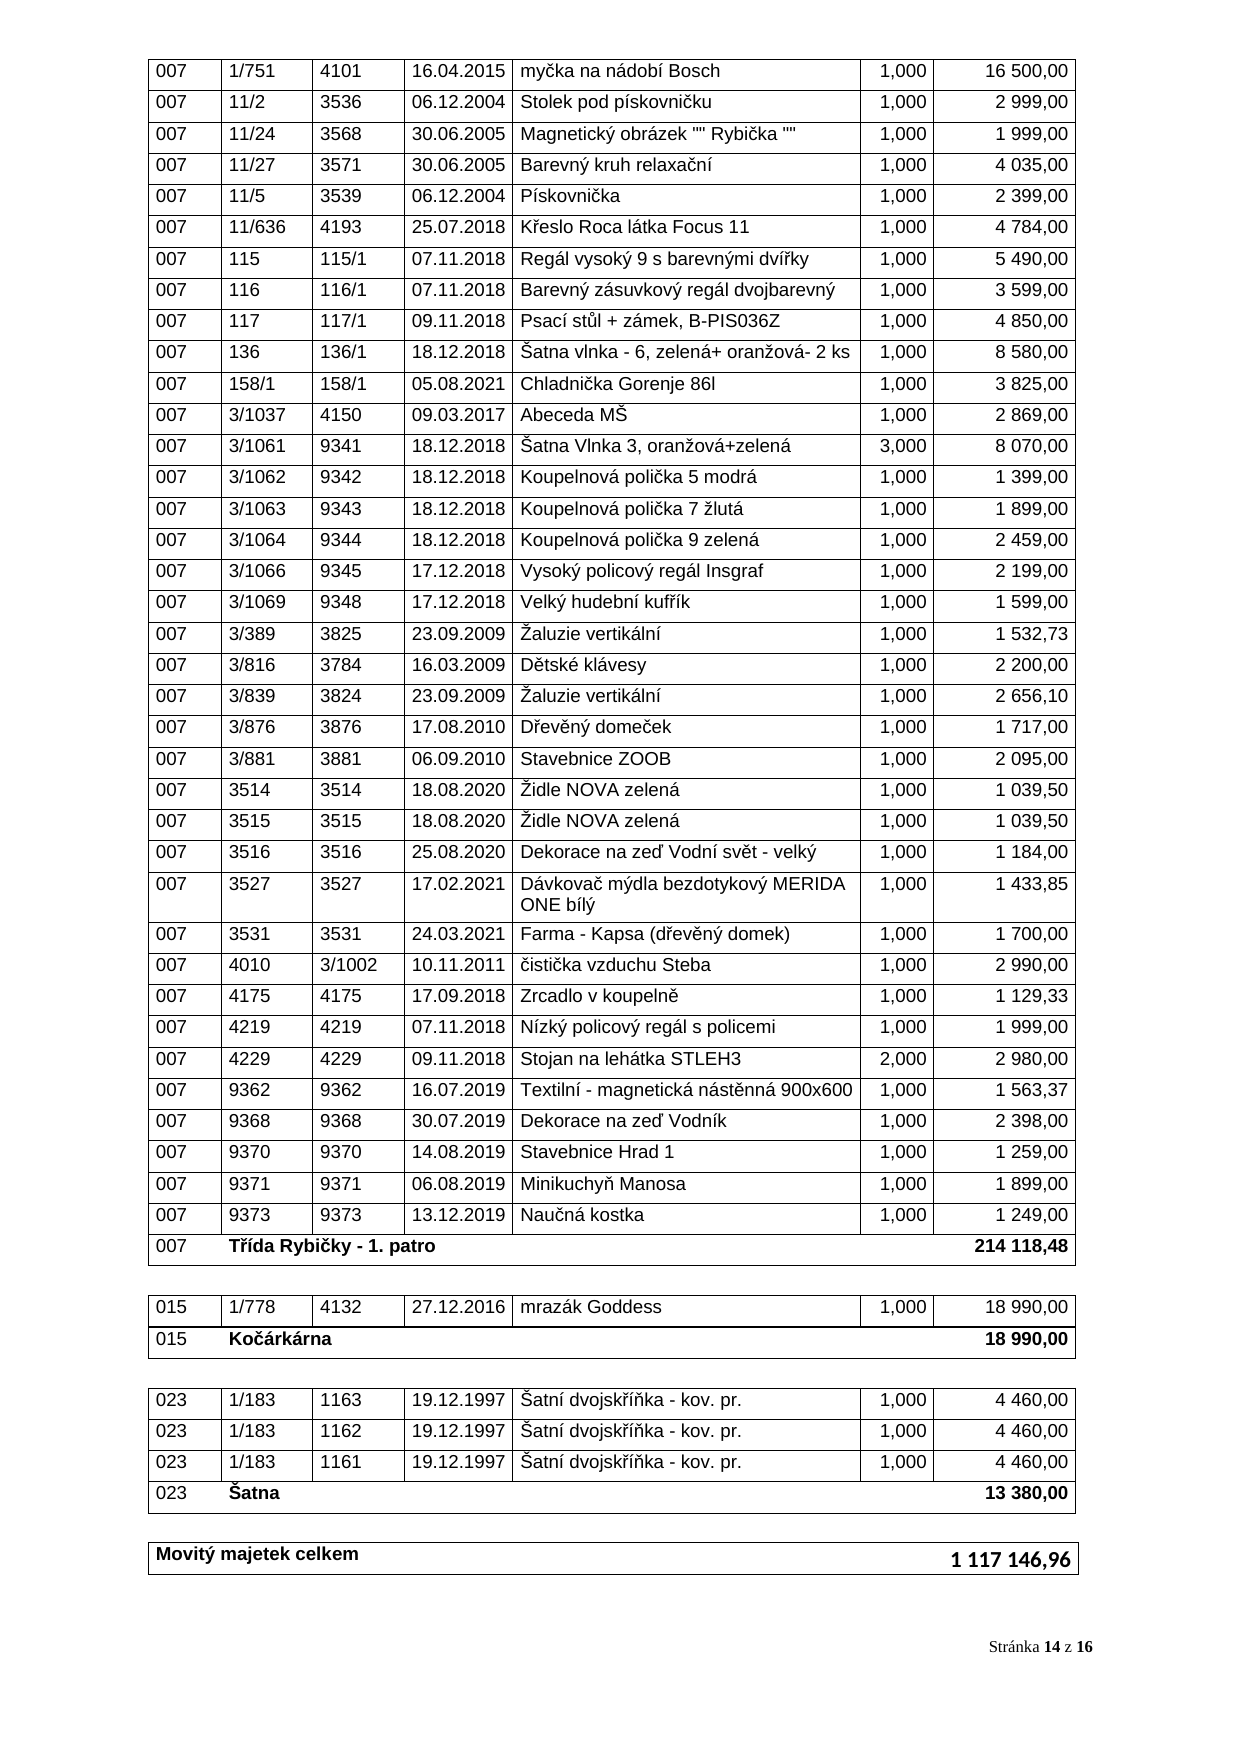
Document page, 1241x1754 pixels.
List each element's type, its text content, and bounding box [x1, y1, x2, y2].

table_cell [404, 1482, 513, 1512]
table_cell 9371 [222, 1173, 312, 1203]
table_cell 3825 [313, 623, 404, 653]
table_cell 3/1061 [222, 435, 312, 465]
table_cell 1,000 [861, 154, 933, 184]
table_cell 9348 [313, 591, 404, 622]
table_cell 1 259,00 [934, 1141, 1075, 1172]
table_cell 07.11.2018 [405, 1016, 512, 1047]
table_cell 3/839 [222, 685, 312, 715]
table_cell Naučná kostka [513, 1204, 860, 1234]
table_cell 2 656,10 [934, 685, 1075, 715]
table_cell 3539 [313, 185, 404, 215]
table_cell 18.12.2018 [405, 466, 512, 497]
table_cell 1/751 [222, 60, 312, 90]
table_cell 1,000 [861, 1079, 933, 1109]
table_cell Dětské klávesy [513, 654, 860, 684]
table_cell 1,000 [861, 873, 933, 922]
table_cell 007 [149, 1079, 221, 1109]
table_header 18 990,00 [934, 1296, 1075, 1326]
table_cell [861, 1235, 934, 1265]
table_cell 1 899,00 [934, 1173, 1075, 1203]
table_cell 007 [149, 748, 221, 778]
table_cell 18.12.2018 [405, 529, 512, 559]
table_cell 11/636 [222, 216, 312, 247]
table_cell 1,000 [861, 685, 933, 715]
table_cell 17.08.2010 [405, 716, 512, 747]
table_cell 023 [149, 1420, 221, 1450]
table_cell 007 [149, 466, 221, 497]
table_cell 16.04.2015 [405, 60, 512, 90]
table_cell myčka na nádobí Bosch [513, 60, 860, 90]
table_cell Velký hudební kufřík [513, 591, 860, 622]
table_cell 10.11.2011 [405, 954, 512, 984]
table_cell [513, 1482, 861, 1512]
table_cell 1162 [313, 1420, 404, 1450]
table_cell 07.11.2018 [405, 248, 512, 278]
table_header 1,000 [861, 1389, 933, 1419]
table_cell 1,000 [861, 373, 933, 403]
table_cell 1,000 [861, 1451, 933, 1481]
table_cell Pískovnička [513, 185, 860, 215]
table_cell Zrcadlo v koupelně [513, 985, 860, 1015]
table_cell 007 [149, 841, 221, 872]
table_cell 1,000 [861, 404, 933, 434]
table_cell Farma - Kapsa (dřevěný domek) [513, 923, 860, 953]
table_cell 1,000 [861, 654, 933, 684]
table_cell 1 399,00 [934, 466, 1075, 497]
table_cell 1,000 [861, 216, 933, 247]
table_cell 4 460,00 [934, 1420, 1075, 1450]
table_cell Abeceda MŠ [513, 404, 860, 434]
table_cell 07.11.2018 [405, 279, 512, 309]
table_cell Koupelnová polička 9 zelená [513, 529, 860, 559]
table_cell 18.12.2018 [405, 341, 512, 372]
table_cell Kočárkárna [221, 1328, 861, 1358]
table_cell 1 999,00 [934, 123, 1075, 153]
table_cell 11/27 [222, 154, 312, 184]
table_cell 007 [149, 123, 221, 153]
table_cell 1 599,00 [934, 591, 1075, 622]
table_cell 3531 [313, 923, 404, 953]
table_cell 007 [149, 810, 221, 840]
table_cell 18.12.2018 [405, 435, 512, 465]
table_cell 8 070,00 [934, 435, 1075, 465]
table_cell 1,000 [861, 91, 933, 122]
table_cell 30.06.2005 [405, 154, 512, 184]
table_cell 3516 [222, 841, 312, 872]
table_cell Dekorace na zeď Vodník [513, 1110, 860, 1140]
table_cell 1,000 [861, 841, 933, 872]
table_cell Chladnička Gorenje 86l [513, 373, 860, 403]
table_cell 3/876 [222, 716, 312, 747]
table_cell 06.08.2019 [405, 1173, 512, 1203]
table_cell 3/1069 [222, 591, 312, 622]
table_cell Stavebnice Hrad 1 [513, 1141, 860, 1172]
table_cell 1,000 [861, 123, 933, 153]
table_cell 1161 [313, 1451, 404, 1481]
table_cell 115 [222, 248, 312, 278]
table_cell 2 999,00 [934, 91, 1075, 122]
table_cell 2 869,00 [934, 404, 1075, 434]
table_cell 007 [149, 310, 221, 340]
table_cell Dekorace na zeď Vodní svět - velký [513, 841, 860, 872]
table_cell 007 [149, 248, 221, 278]
table_cell 30.06.2005 [405, 123, 512, 153]
table_cell 007 [149, 1016, 221, 1047]
table_cell 1,000 [861, 985, 933, 1015]
table_cell 1,000 [861, 1016, 933, 1047]
table_cell 3/1064 [222, 529, 312, 559]
table_cell 3/1062 [222, 466, 312, 497]
table_cell 007 [149, 985, 221, 1015]
table_cell 05.08.2021 [405, 373, 512, 403]
table_cell 3/1063 [222, 498, 312, 528]
table_cell 007 [149, 591, 221, 622]
table_cell 5 490,00 [934, 248, 1075, 278]
table_cell 1,000 [861, 591, 933, 622]
table_cell 3881 [313, 748, 404, 778]
table_cell 8 580,00 [934, 341, 1075, 372]
table_cell 007 [149, 1048, 221, 1078]
table_cell 136 [222, 341, 312, 372]
table_cell 3/881 [222, 748, 312, 778]
table_cell 25.07.2018 [405, 216, 512, 247]
table_cell 3/1002 [313, 954, 404, 984]
table_cell 18.08.2020 [405, 810, 512, 840]
table_cell 2 980,00 [934, 1048, 1075, 1078]
table_cell 1,000 [861, 779, 933, 809]
table_cell 023 [149, 1482, 221, 1512]
table_cell Šatna [221, 1482, 313, 1512]
table_cell [861, 1482, 934, 1512]
table_cell 1,000 [861, 560, 933, 590]
table_cell Koupelnová polička 7 žlutá [513, 498, 860, 528]
table_cell 007 [149, 216, 221, 247]
table_cell 13.12.2019 [405, 1204, 512, 1234]
table_header 1163 [313, 1389, 404, 1419]
table_header 1 117 146,96 [569, 1543, 1078, 1573]
table_cell 9344 [313, 529, 404, 559]
table_cell 007 [149, 498, 221, 528]
table_cell 007 [149, 954, 221, 984]
table_cell 007 [149, 185, 221, 215]
table_cell 007 [149, 654, 221, 684]
table_cell 1 532,73 [934, 623, 1075, 653]
table_cell 17.09.2018 [405, 985, 512, 1015]
table_cell Barevný kruh relaxační [513, 154, 860, 184]
table_cell Regál vysoký 9 s barevnými dvířky [513, 248, 860, 278]
table_cell 16.07.2019 [405, 1079, 512, 1109]
table_cell 3515 [222, 810, 312, 840]
table_cell Textilní - magnetická nástěnná 900x600 [513, 1079, 860, 1109]
table_cell 007 [149, 1141, 221, 1172]
table_cell 4193 [313, 216, 404, 247]
table_cell 09.03.2017 [405, 404, 512, 434]
table_cell 007 [149, 685, 221, 715]
table_cell 18.08.2020 [405, 779, 512, 809]
table_cell 1,000 [861, 1204, 933, 1234]
table_cell 116 [222, 279, 312, 309]
table_cell Dřevěný domeček [513, 716, 860, 747]
table_cell 1,000 [861, 1141, 933, 1172]
table_cell Nízký policový regál s policemi [513, 1016, 860, 1047]
table_cell 23.09.2009 [405, 623, 512, 653]
table_cell 1,000 [861, 466, 933, 497]
table_cell 9373 [313, 1204, 404, 1234]
table_cell 4219 [313, 1016, 404, 1047]
table_cell 24.03.2021 [405, 923, 512, 953]
table_cell 13 380,00 [934, 1482, 1075, 1512]
table_cell 1,000 [861, 923, 933, 953]
table_cell 17.12.2018 [405, 591, 512, 622]
table_cell 9370 [222, 1141, 312, 1172]
table_cell Žaluzie vertikální [513, 623, 860, 653]
table_cell 3568 [313, 123, 404, 153]
table_cell 9370 [313, 1141, 404, 1172]
table_cell 2 459,00 [934, 529, 1075, 559]
table_header 19.12.1997 [405, 1389, 512, 1419]
table_cell 25.08.2020 [405, 841, 512, 872]
table_cell 1,000 [861, 954, 933, 984]
table_cell 4175 [222, 985, 312, 1015]
table_cell 11/2 [222, 91, 312, 122]
table_cell 14.08.2019 [405, 1141, 512, 1172]
table_cell čistička vzduchu Steba [513, 954, 860, 984]
table_cell [313, 1482, 404, 1512]
table_cell 1,000 [861, 341, 933, 372]
table_cell 3/389 [222, 623, 312, 653]
table_header 1,000 [861, 1296, 933, 1326]
table_cell 2 095,00 [934, 748, 1075, 778]
table_cell 1,000 [861, 279, 933, 309]
table_cell Vysoký policový regál Insgraf [513, 560, 860, 590]
table_cell 9341 [313, 435, 404, 465]
table_cell 007 [149, 341, 221, 372]
table_cell 9342 [313, 466, 404, 497]
table_cell Barevný zásuvkový regál dvojbarevný [513, 279, 860, 309]
table_cell 007 [149, 404, 221, 434]
table_cell 06.12.2004 [405, 91, 512, 122]
table_cell Židle NOVA zelená [513, 810, 860, 840]
table_cell 007 [149, 60, 221, 90]
table_cell Třída Rybičky - 1. patro [221, 1235, 861, 1265]
table_cell 2 200,00 [934, 654, 1075, 684]
table_cell 9345 [313, 560, 404, 590]
table_cell 007 [149, 1235, 221, 1265]
table_cell Šatní dvojskříňka - kov. pr. [513, 1451, 860, 1481]
table_cell 007 [149, 279, 221, 309]
table_cell Šatna vlnka - 6, zelená+ oranžová- 2 ks [513, 341, 860, 372]
table_cell 007 [149, 779, 221, 809]
table_header 1/778 [222, 1296, 312, 1326]
table_cell 1,000 [861, 810, 933, 840]
table_header 4132 [313, 1296, 404, 1326]
table_cell 1,000 [861, 623, 933, 653]
table_cell 1,000 [861, 529, 933, 559]
table_cell 1/183 [222, 1451, 312, 1481]
table_cell 117 [222, 310, 312, 340]
table_cell 1 249,00 [934, 1204, 1075, 1234]
table_cell 007 [149, 373, 221, 403]
table_cell Křeslo Roca látka Focus 11 [513, 216, 860, 247]
table_cell 06.12.2004 [405, 185, 512, 215]
table_cell 3527 [222, 873, 312, 922]
table_cell 1 433,85 [934, 873, 1075, 922]
table_cell 007 [149, 560, 221, 590]
table_cell 214 118,48 [934, 1235, 1075, 1265]
table_cell 007 [149, 91, 221, 122]
table_header [496, 1543, 569, 1573]
table_cell 3,000 [861, 435, 933, 465]
table_cell 3516 [313, 841, 404, 872]
table_header 015 [149, 1296, 221, 1326]
table_cell 4 850,00 [934, 310, 1075, 340]
table_cell Žaluzie vertikální [513, 685, 860, 715]
table_cell 007 [149, 435, 221, 465]
table_header 27.12.2016 [405, 1296, 512, 1326]
table_cell 1/183 [222, 1420, 312, 1450]
table_cell 4 035,00 [934, 154, 1075, 184]
table_cell 9371 [313, 1173, 404, 1203]
table_cell 007 [149, 1173, 221, 1203]
table_header mrazák Goddess [513, 1296, 860, 1326]
table_cell 3515 [313, 810, 404, 840]
table_header 1/183 [222, 1389, 312, 1419]
table_cell 11/24 [222, 123, 312, 153]
table_cell 1 899,00 [934, 498, 1075, 528]
table_cell 4101 [313, 60, 404, 90]
table_cell 158/1 [222, 373, 312, 403]
table_cell 2 990,00 [934, 954, 1075, 984]
table_cell 19.12.1997 [405, 1420, 512, 1450]
table_cell 1 717,00 [934, 716, 1075, 747]
table_cell 007 [149, 716, 221, 747]
table_cell 2 399,00 [934, 185, 1075, 215]
table_cell Židle NOVA zelená [513, 779, 860, 809]
table_cell 17.02.2021 [405, 873, 512, 922]
table_cell 117/1 [313, 310, 404, 340]
table_cell Stavebnice ZOOB [513, 748, 860, 778]
table_cell 4229 [222, 1048, 312, 1078]
table_cell 4219 [222, 1016, 312, 1047]
table_cell 007 [149, 529, 221, 559]
table_cell 116/1 [313, 279, 404, 309]
table_cell 18.12.2018 [405, 498, 512, 528]
table_cell 9343 [313, 498, 404, 528]
table_cell 06.09.2010 [405, 748, 512, 778]
table_cell 1 129,33 [934, 985, 1075, 1015]
table_cell 16.03.2009 [405, 654, 512, 684]
table_header 023 [149, 1389, 221, 1419]
table_cell 3 599,00 [934, 279, 1075, 309]
table_cell 2 199,00 [934, 560, 1075, 590]
table_cell 9362 [313, 1079, 404, 1109]
table_cell 18 990,00 [934, 1328, 1075, 1358]
table_cell 136/1 [313, 341, 404, 372]
table_cell 1 039,50 [934, 810, 1075, 840]
table_header Šatní dvojskříňka - kov. pr. [513, 1389, 860, 1419]
table_cell Stojan na lehátka STLEH3 [513, 1048, 860, 1078]
table_cell 1,000 [861, 1110, 933, 1140]
table_cell 4 784,00 [934, 216, 1075, 247]
table_cell Stolek pod pískovničku [513, 91, 860, 122]
table_cell 007 [149, 154, 221, 184]
table_cell 1,000 [861, 310, 933, 340]
table_cell 9368 [222, 1110, 312, 1140]
table_cell 4229 [313, 1048, 404, 1078]
table_cell 3/1037 [222, 404, 312, 434]
table_cell 1,000 [861, 716, 933, 747]
table_cell 16 500,00 [934, 60, 1075, 90]
table_cell 007 [149, 873, 221, 922]
table_cell 9373 [222, 1204, 312, 1234]
table_cell 3876 [313, 716, 404, 747]
table_cell 1,000 [861, 1173, 933, 1203]
table_cell 1 999,00 [934, 1016, 1075, 1047]
table_cell 1,000 [861, 185, 933, 215]
table_cell 4010 [222, 954, 312, 984]
table_cell 3 825,00 [934, 373, 1075, 403]
table_cell 3824 [313, 685, 404, 715]
table_cell 3531 [222, 923, 312, 953]
table_cell 1 563,37 [934, 1079, 1075, 1109]
table_cell 1,000 [861, 498, 933, 528]
table_cell 23.09.2009 [405, 685, 512, 715]
table_cell 015 [149, 1328, 221, 1358]
table_header Movitý majetek celkem [149, 1543, 496, 1573]
table_cell 19.12.1997 [405, 1451, 512, 1481]
table_cell 1,000 [861, 60, 933, 90]
table_cell 007 [149, 923, 221, 953]
table_cell 1,000 [861, 248, 933, 278]
table_cell 3571 [313, 154, 404, 184]
table_cell 3527 [313, 873, 404, 922]
table_cell 3/816 [222, 654, 312, 684]
table_cell 158/1 [313, 373, 404, 403]
table_cell Šatní dvojskříňka - kov. pr. [513, 1420, 860, 1450]
table_cell 1 700,00 [934, 923, 1075, 953]
table_cell 4175 [313, 985, 404, 1015]
table_cell Minikuchyň Manosa [513, 1173, 860, 1203]
table_cell 2,000 [861, 1048, 933, 1078]
table_header 4 460,00 [934, 1389, 1075, 1419]
table_cell 3536 [313, 91, 404, 122]
table_cell Psací stůl + zámek, B-PIS036Z [513, 310, 860, 340]
table_cell 007 [149, 1110, 221, 1140]
table_cell 09.11.2018 [405, 310, 512, 340]
table_cell 9362 [222, 1079, 312, 1109]
table_cell 007 [149, 1204, 221, 1234]
table_cell 17.12.2018 [405, 560, 512, 590]
table_cell 09.11.2018 [405, 1048, 512, 1078]
table_cell 1 184,00 [934, 841, 1075, 872]
table_cell 1,000 [861, 748, 933, 778]
table_cell 007 [149, 623, 221, 653]
table_cell 023 [149, 1451, 221, 1481]
table_cell 1 039,50 [934, 779, 1075, 809]
table_cell 3784 [313, 654, 404, 684]
table_cell 3514 [313, 779, 404, 809]
table_cell 30.07.2019 [405, 1110, 512, 1140]
table_cell 2 398,00 [934, 1110, 1075, 1140]
table_cell Koupelnová polička 5 modrá [513, 466, 860, 497]
table_cell 1,000 [861, 1420, 933, 1450]
table_cell Magnetický obrázek "" Rybička "" [513, 123, 860, 153]
table_cell 115/1 [313, 248, 404, 278]
table_cell 4 460,00 [934, 1451, 1075, 1481]
table_cell 11/5 [222, 185, 312, 215]
table_cell 4150 [313, 404, 404, 434]
table_cell Šatna Vlnka 3, oranžová+zelená [513, 435, 860, 465]
table_cell [861, 1328, 934, 1358]
table_cell 9368 [313, 1110, 404, 1140]
table_cell 3514 [222, 779, 312, 809]
table_cell Dávkovač mýdla bezdotykový MERIDA ONE bílý [513, 873, 860, 922]
table_cell 3/1066 [222, 560, 312, 590]
